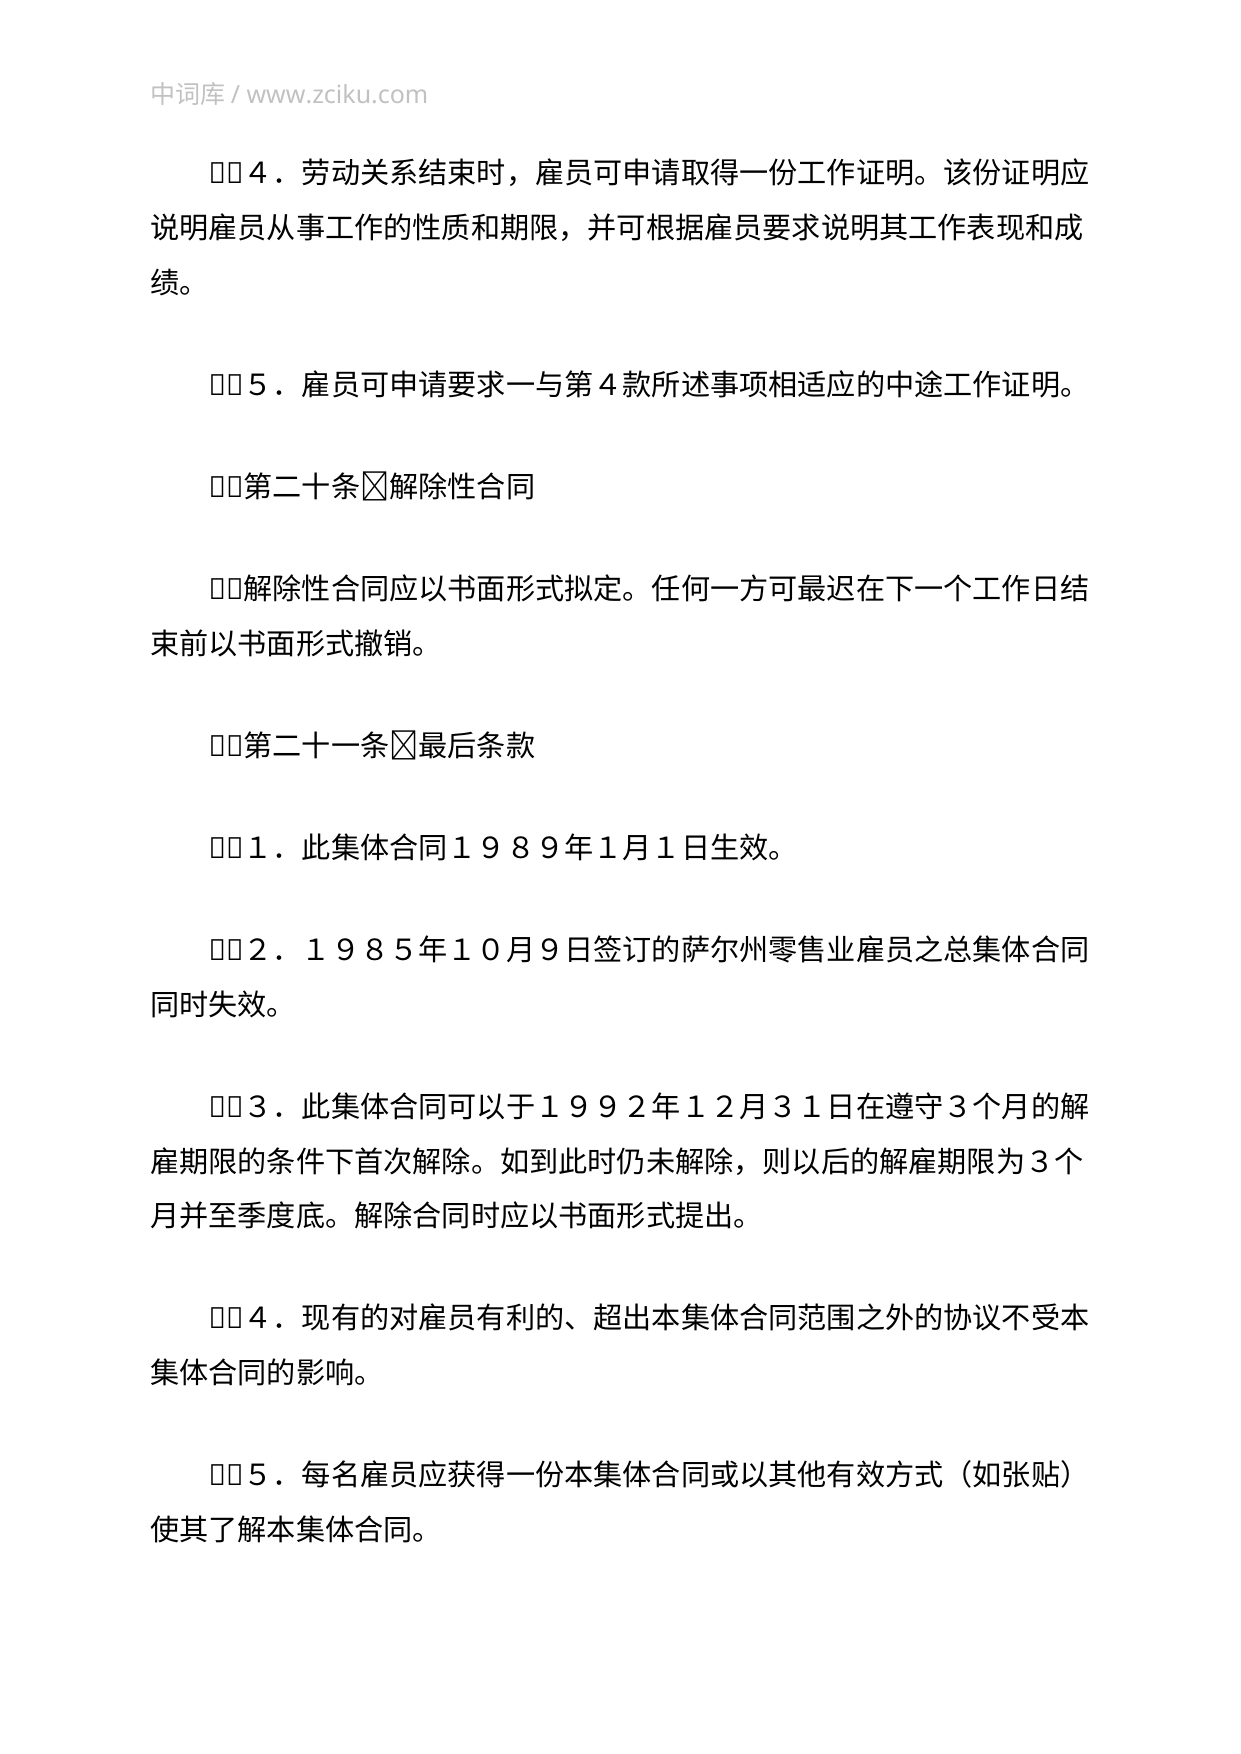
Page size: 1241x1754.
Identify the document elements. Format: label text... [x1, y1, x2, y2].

text ４．劳动关系结束时，雇员可申请取得一份工作证明。该份证明应说明雇员从事工作的性质和期限，并可根据雇员要求说明其工作表现和成绩。 [150, 150, 1090, 302]
text ２．１９８５年１０月９日签订的萨尔州零售业雇员之总集体合同同时失效。 [150, 926, 1090, 1024]
text ５．雇员可申请要求一与第４款所述事项相适应的中途工作证明。 [150, 362, 1090, 404]
text ３．此集体合同可以于１９９２年１２月３１日在遵守３个月的解雇期限的条件下首次解除。如到此时仍未解除，则以后的解雇期限为３个月并至季度底。解除合同时应以书面形式提出。 [150, 1083, 1090, 1235]
text 第二十一条最后条款 [150, 722, 1090, 765]
text 第二十条解除性合同 [150, 464, 1090, 506]
text ５．每名雇员应获得一份本集体合同或以其他有效方式（如张贴）使其了解本集体合同。 [150, 1452, 1090, 1549]
text 解除性合同应以书面形式拟定。任何一方可最迟在下一个工作日结束前以书面形式撤销。 [150, 566, 1090, 663]
text １．此集体合同１９８９年１月１日生效。 [150, 824, 1090, 867]
text ４．现有的对雇员有利的、超出本集体合同范围之外的协议不受本集体合同的影响。 [150, 1295, 1090, 1392]
